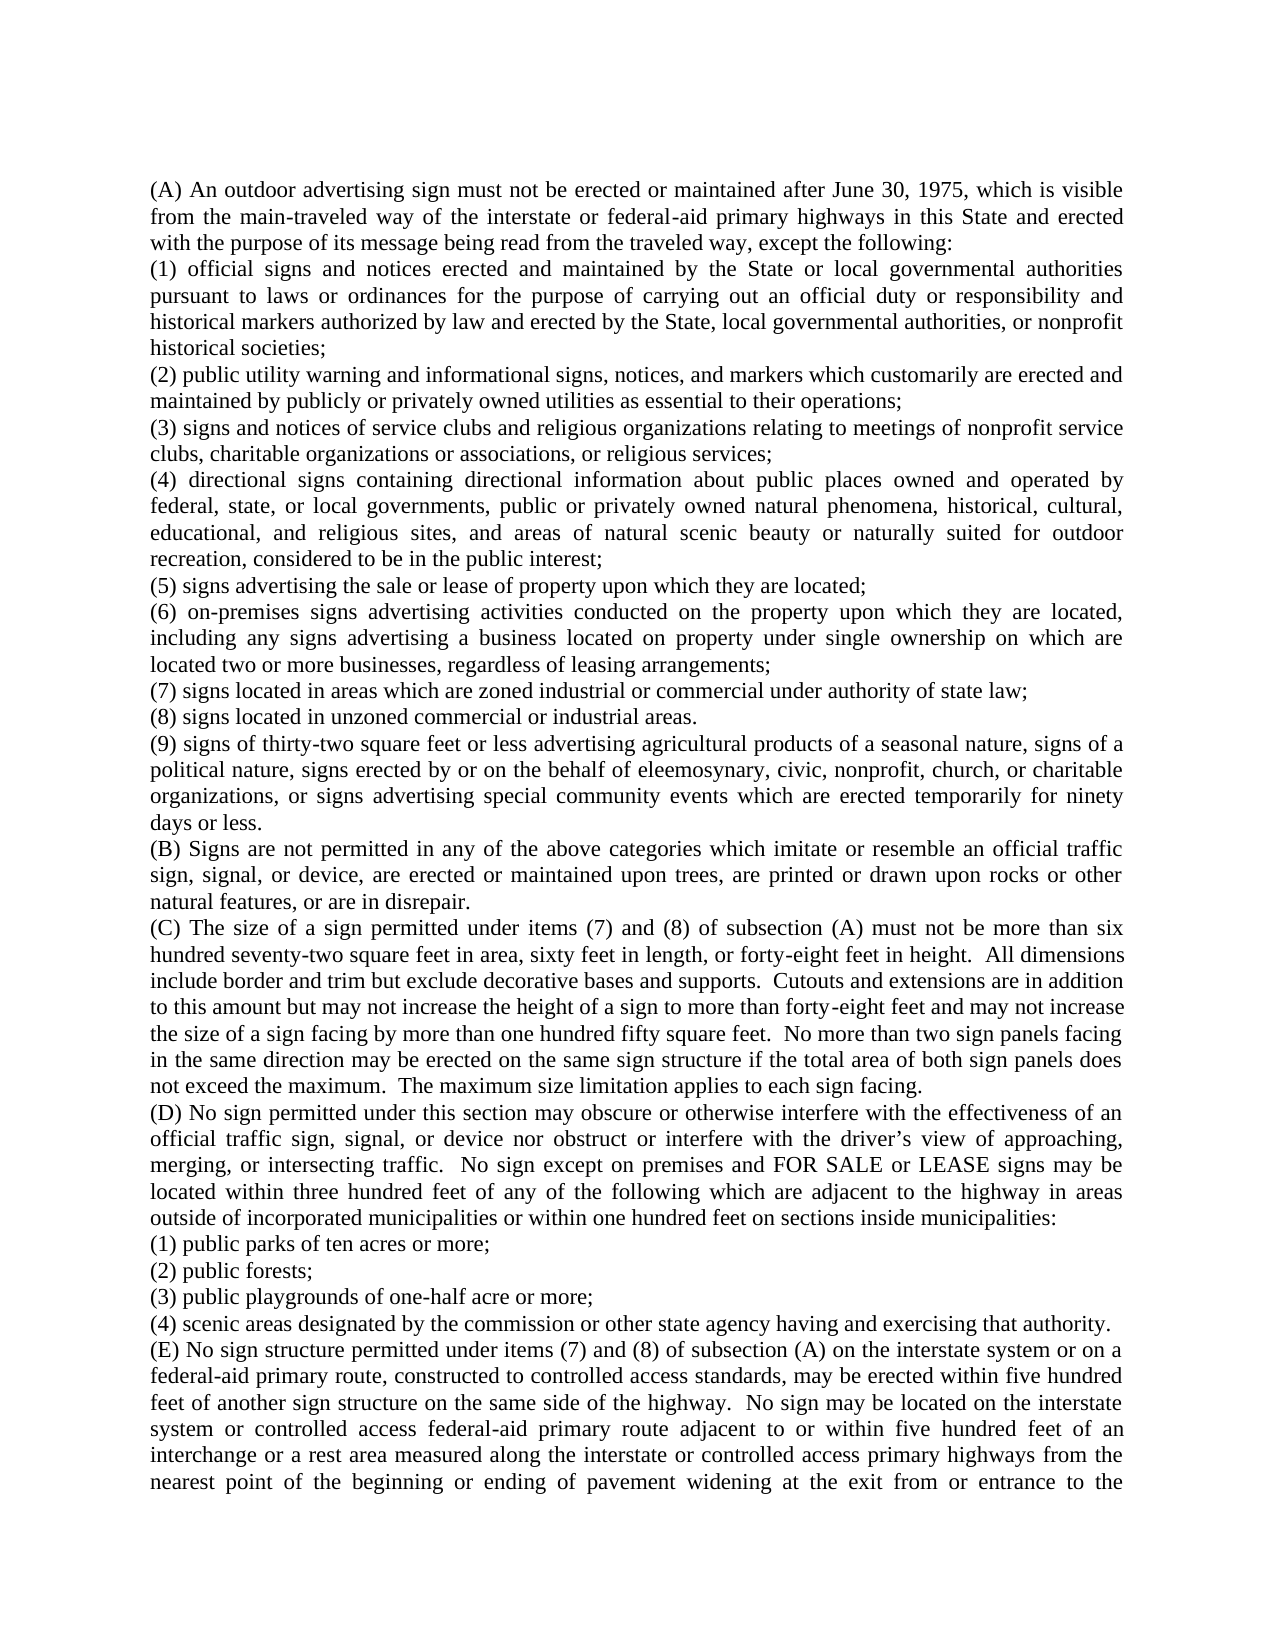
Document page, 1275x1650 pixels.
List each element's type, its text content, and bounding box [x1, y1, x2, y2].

text (A) An outdoor advertising sign must not be erected or maintained after June 30, 1975, which is visible from the main-traveled way of the interstate or federal-aid primary highways in this State and erected with the purpose of its message being read from the traveled way, except the following: [150, 176, 1125, 255]
text (C) The size of a sign permitted under items (7) and (8) of subsection (A) must not be more than six hundred seventy-two square feet in area, sixty feet in length, or forty-eight feet in height. All dimensions include border and trim but exclude decorative bases and supports. Cutouts and extensions are in addition to this amount but may not increase the height of a sign to more than forty-eight feet and may not increase the size of a sign facing by more than one hundred fifty square feet. No more than two sign panels facing in the same direction may be erected on the same sign structure if the total area of both sign panels does not exceed the maximum. The maximum size limitation applies to each sign facing. [150, 914, 1125, 1099]
text (6) on-premises signs advertising activities conducted on the property upon which they are located, including any signs advertising a business located on property under single ownership on which are located two or more businesses, regardless of leasing arrangements; [150, 598, 1125, 677]
text (1) public parks of ten acres or more; [150, 1231, 1125, 1257]
text (2) public utility warning and informational signs, notices, and markers which customarily are erected and maintained by publicly or privately owned utilities as essential to their operations; [150, 361, 1125, 413]
text (5) signs advertising the sale or lease of property upon which they are located; [150, 572, 1125, 598]
text (1) official signs and notices erected and maintained by the State or local governmental authorities pursuant to laws or ordinances for the purpose of carrying out an official duty or responsibility and historical markers authorized by law and erected by the State, local governmental authorities, or nonprofit historical societies; [150, 255, 1125, 361]
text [150, 1336, 1125, 1494]
text (4) scenic areas designated by the commission or other state agency having and exercising that authority. [150, 1309, 1125, 1336]
text (2) public forests; [150, 1257, 1125, 1283]
text (3) public playgrounds of one-half acre or more; [150, 1283, 1125, 1309]
text (4) directional signs containing directional information about public places owned and operated by federal, state, or local governments, public or privately owned natural phenomena, historical, cultural, educational, and religious sites, and areas of natural scenic beauty or naturally suited for outdoor recreation, considered to be in the public interest; [150, 466, 1125, 572]
text (D) No sign permitted under this section may obscure or otherwise interfere with the effectiveness of an official traffic sign, signal, or device nor obstruct or interfere with the driver’s view of approaching, merging, or intersecting traffic. No sign except on premises and FOR SALE or LEASE signs may be located within three hundred feet of any of the following which are adjacent to the highway in areas outside of incorporated municipalities or within one hundred feet on sections inside municipalities: [150, 1099, 1125, 1231]
text (3) signs and notices of service clubs and religious organizations relating to meetings of nonprofit service clubs, charitable organizations or associations, or religious services; [150, 413, 1125, 466]
text (B) Signs are not permitted in any of the above categories which imitate or resemble an official traffic sign, signal, or device, are erected or maintained upon trees, are printed or drawn upon rocks or other natural features, or are in disrepair. [150, 835, 1125, 914]
text (7) signs located in areas which are zoned industrial or commercial under authority of state law; [150, 677, 1125, 703]
text (8) signs located in unzoned commercial or industrial areas. [150, 703, 1125, 730]
text (9) signs of thirty-two square feet or less advertising agricultural products of a seasonal nature, signs of a political nature, signs erected by or on the behalf of eleemosynary, civic, nonprofit, church, or charitable organizations, or signs advertising special community events which are erected temporarily for ninety days or less. [150, 730, 1125, 835]
